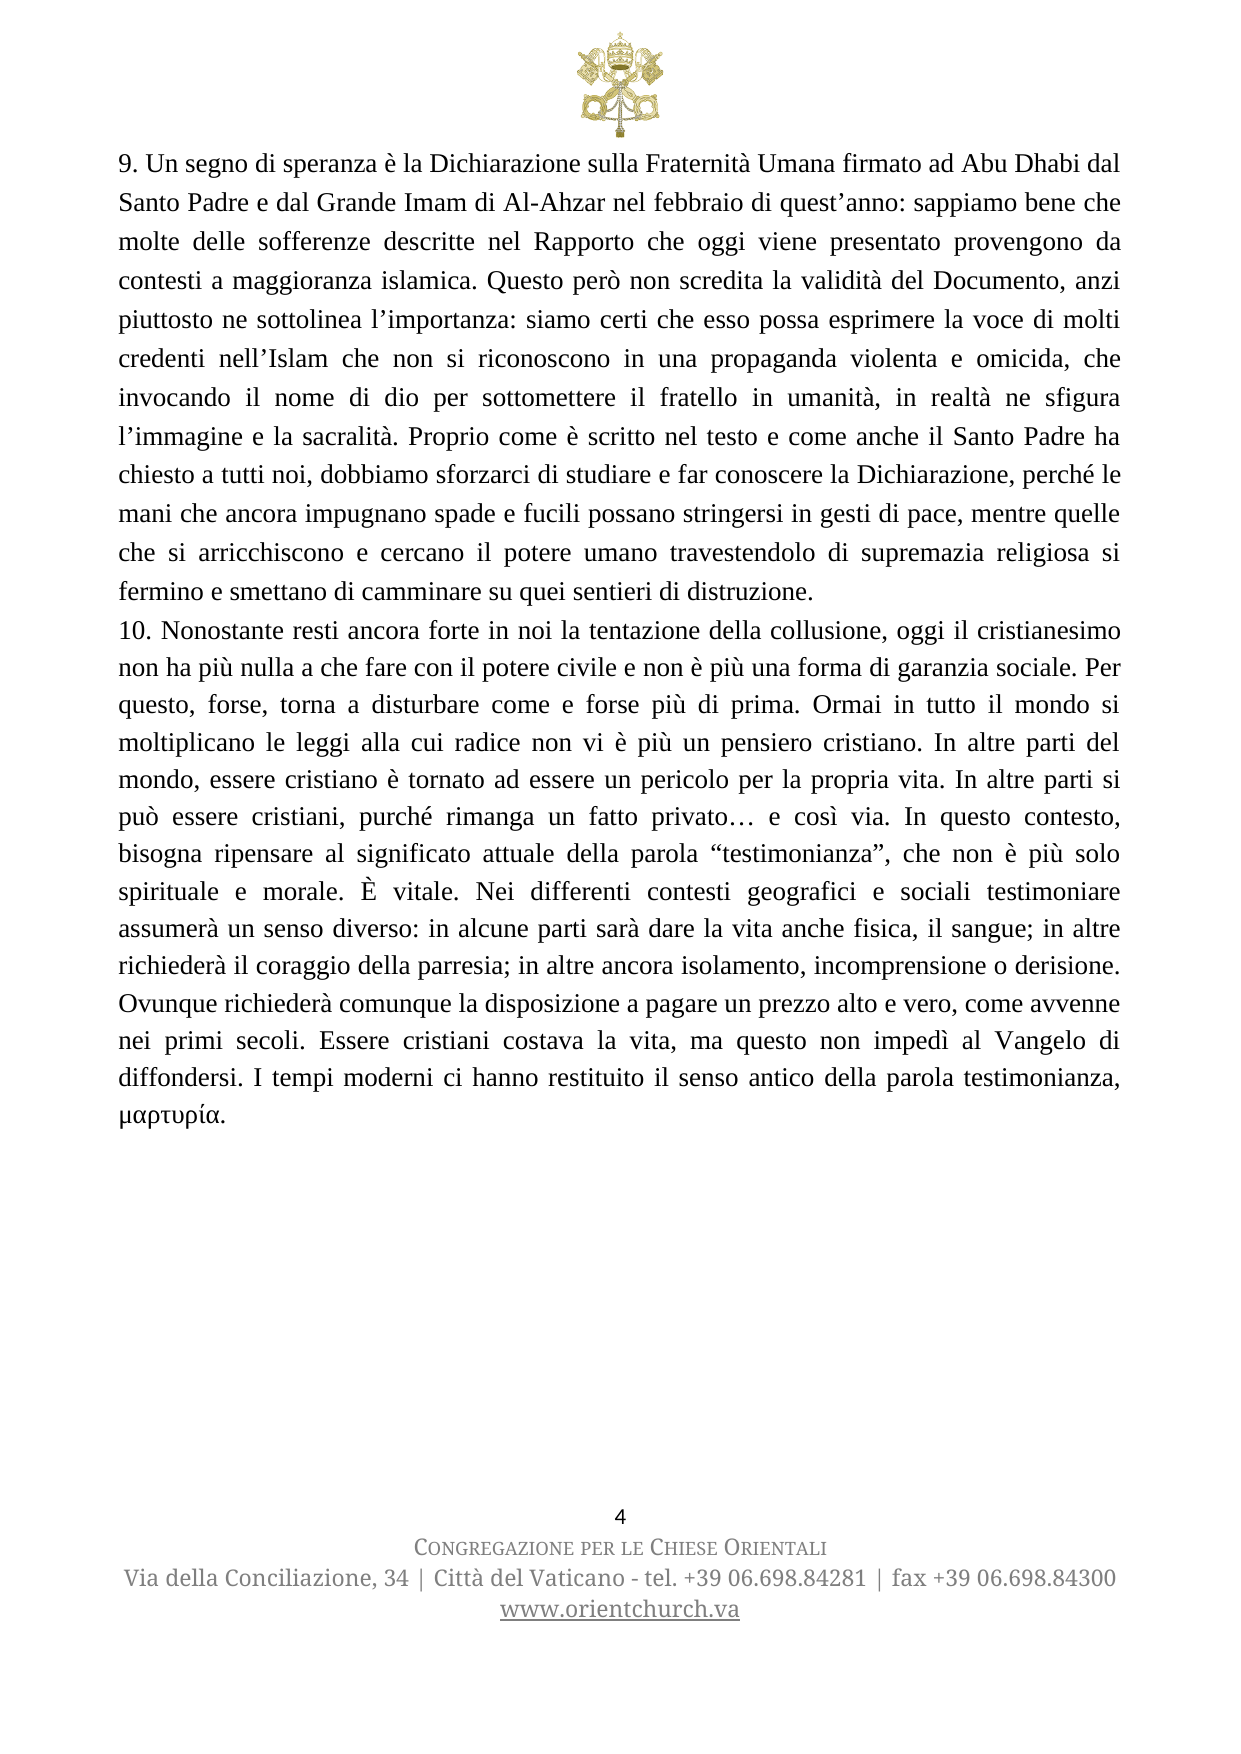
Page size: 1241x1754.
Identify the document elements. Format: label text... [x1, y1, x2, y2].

text 10. Nonostante resti ancora forte in noi la tentazione della collusione, oggi il cristianesimo non ha più nulla a che fare con il potere civile e non è più una forma di garanzia sociale. Per questo, forse, torna a disturbare come e forse più di prima. Ormai in tutto il mondo si moltiplicano le leggi alla cui radice non vi è più un pensiero cristiano. In altre parti del mondo, essere cristiano è tornato ad essere un pericolo per la propria vita. In altre parti si può essere cristiani, purché rimanga un fatto privato… e così via. In questo contesto, bisogna ripensare al significato attuale della parola “testimonianza”, che non è più solo spirituale e morale. È vitale. Nei differenti contesti geografici e sociali testimoniare assumerà un senso diverso: in alcune parti sarà dare la vita anche fisica, il sangue; in altre richiederà il coraggio della parresia; in altre ancora isolamento, incomprensione o derisione. Ovunque richiederà comunque la disposizione a pagare un prezzo alto e vero, come avvenne nei primi secoli. Essere cristiani costava la vita, ma questo non impedì al Vangelo di diffondersi. I tempi moderni ci hanno restituito il senso antico della parola testimonianza, μαρτυρία. [118, 614, 1122, 1130]
text 9. Un segno di speranza è la Dichiarazione sulla Fraternità Umana firmato ad Abu Dhabi dal Santo Padre e dal Grande Imam di Al-Ahzar nel febbraio di quest’anno: sappiamo bene che molte delle sofferenze descritte nel Rapporto che oggi viene presentato provengono da contesti a maggioranza islamica. Questo però non scredita la validità del Documento, anzi piuttosto ne sottolinea l’importanza: siamo certi che esso possa esprimere la voce di molti credenti nell’Islam che non si riconoscono in una propaganda violenta e omicida, che invocando il nome di dio per sottomettere il fratello in umanità, in realtà ne sfigura l’immagine e la sacralità. Proprio come è scritto nel testo e come anche il Santo Padre ha chiesto a tutti noi, dobbiamo sforzarci di studiare e far conoscere la Dichiarazione, perché le mani che ancora impugnano spade e fucili possano stringersi in gesti di pace, mentre quelle che si arricchiscono e cercano il potere umano travestendolo di supremazia religiosa si fermino e smettano di camminare su quei sentieri di distruzione. [118, 148, 1122, 606]
picture [522, 0, 718, 148]
